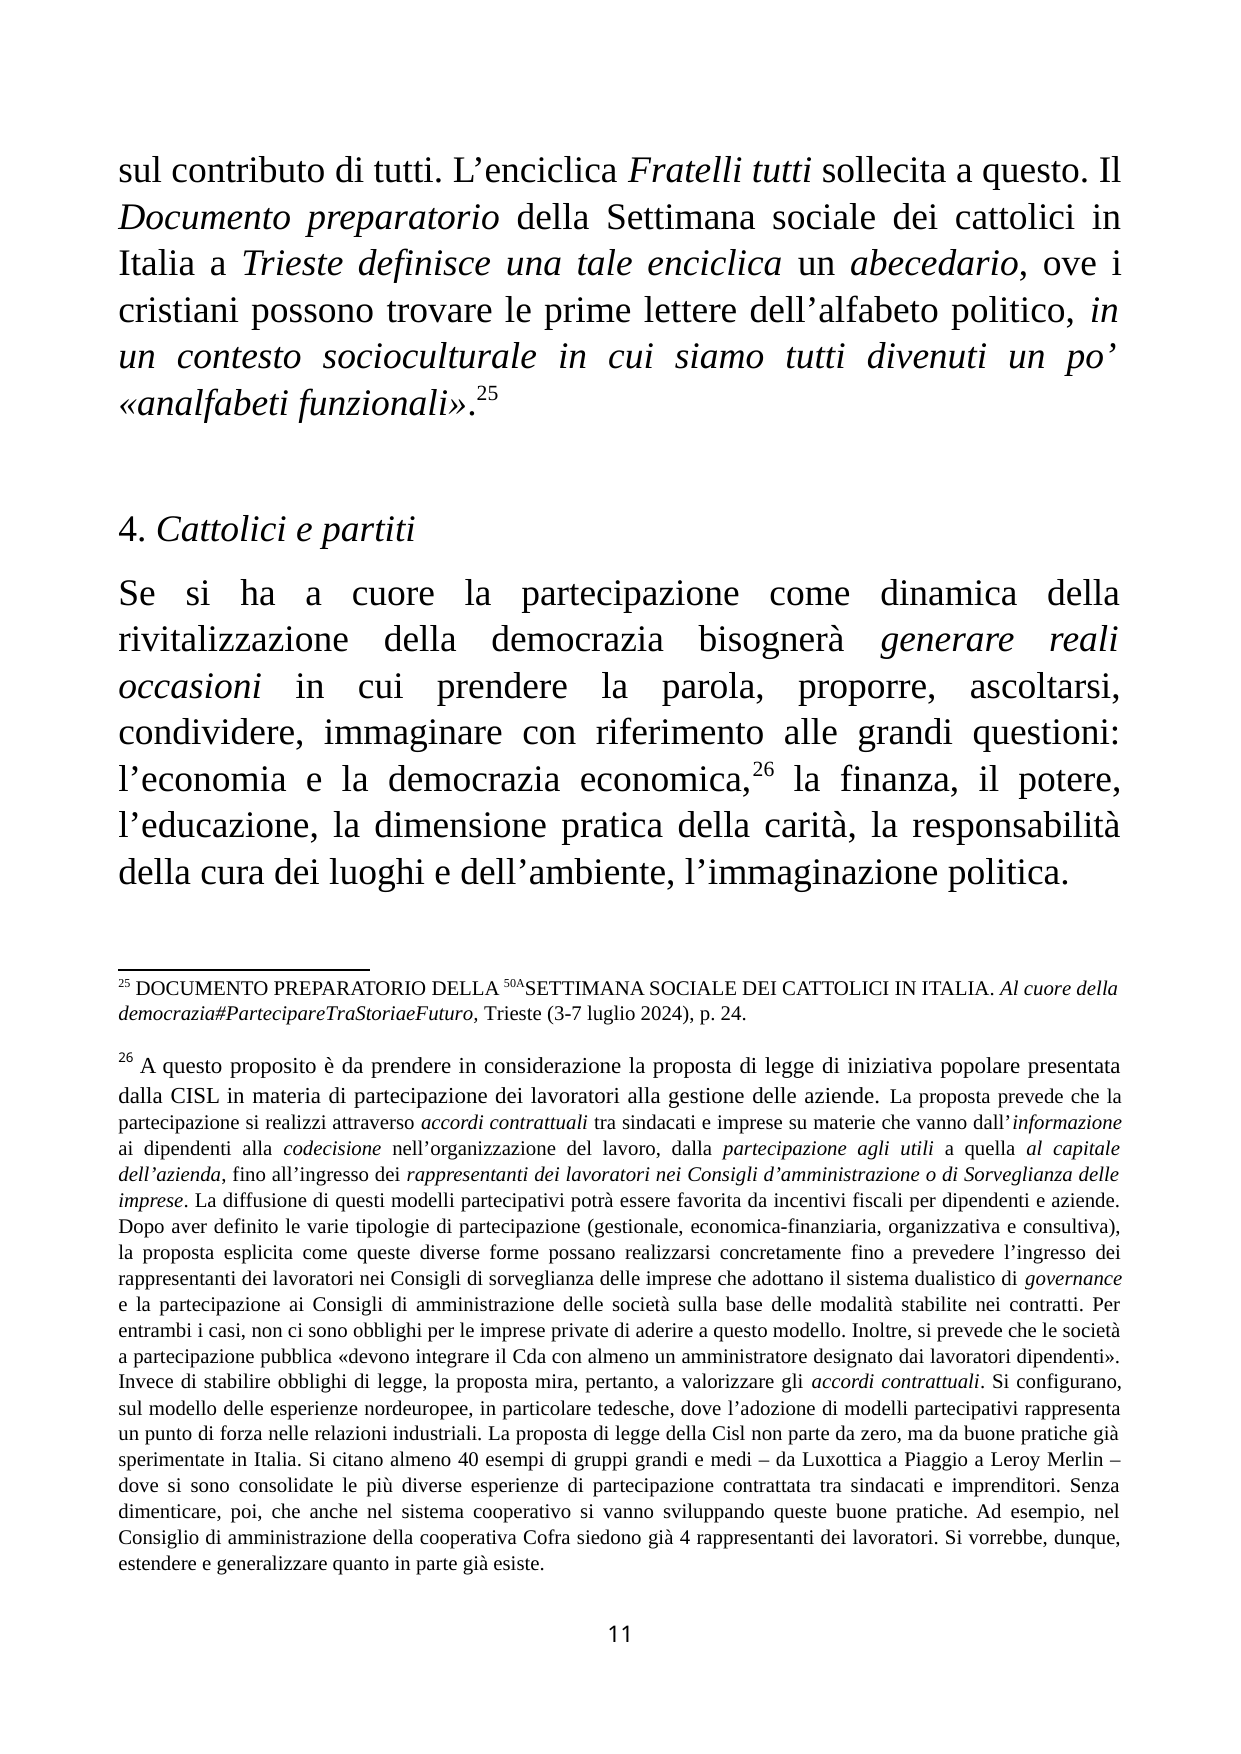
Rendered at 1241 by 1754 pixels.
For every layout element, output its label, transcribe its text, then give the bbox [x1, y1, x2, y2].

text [118, 148, 1122, 423]
text Se si ha a cuore la partecipazione come dinamica della rivitalizzazione della democrazia bisognerà generare reali occasioni in cui prendere la parola, proporre, ascoltarsi, condividere, immaginare con riferimento alle grandi questioni: l’economia e la democrazia economica, la finanza, il potere, l’educazione, la dimensione pratica della carità, la responsabilità della cura dei luoghi e dell’ambiente, l’immaginazione politica. [118, 570, 1122, 893]
text 4. Cattolici e partiti [118, 507, 1122, 550]
